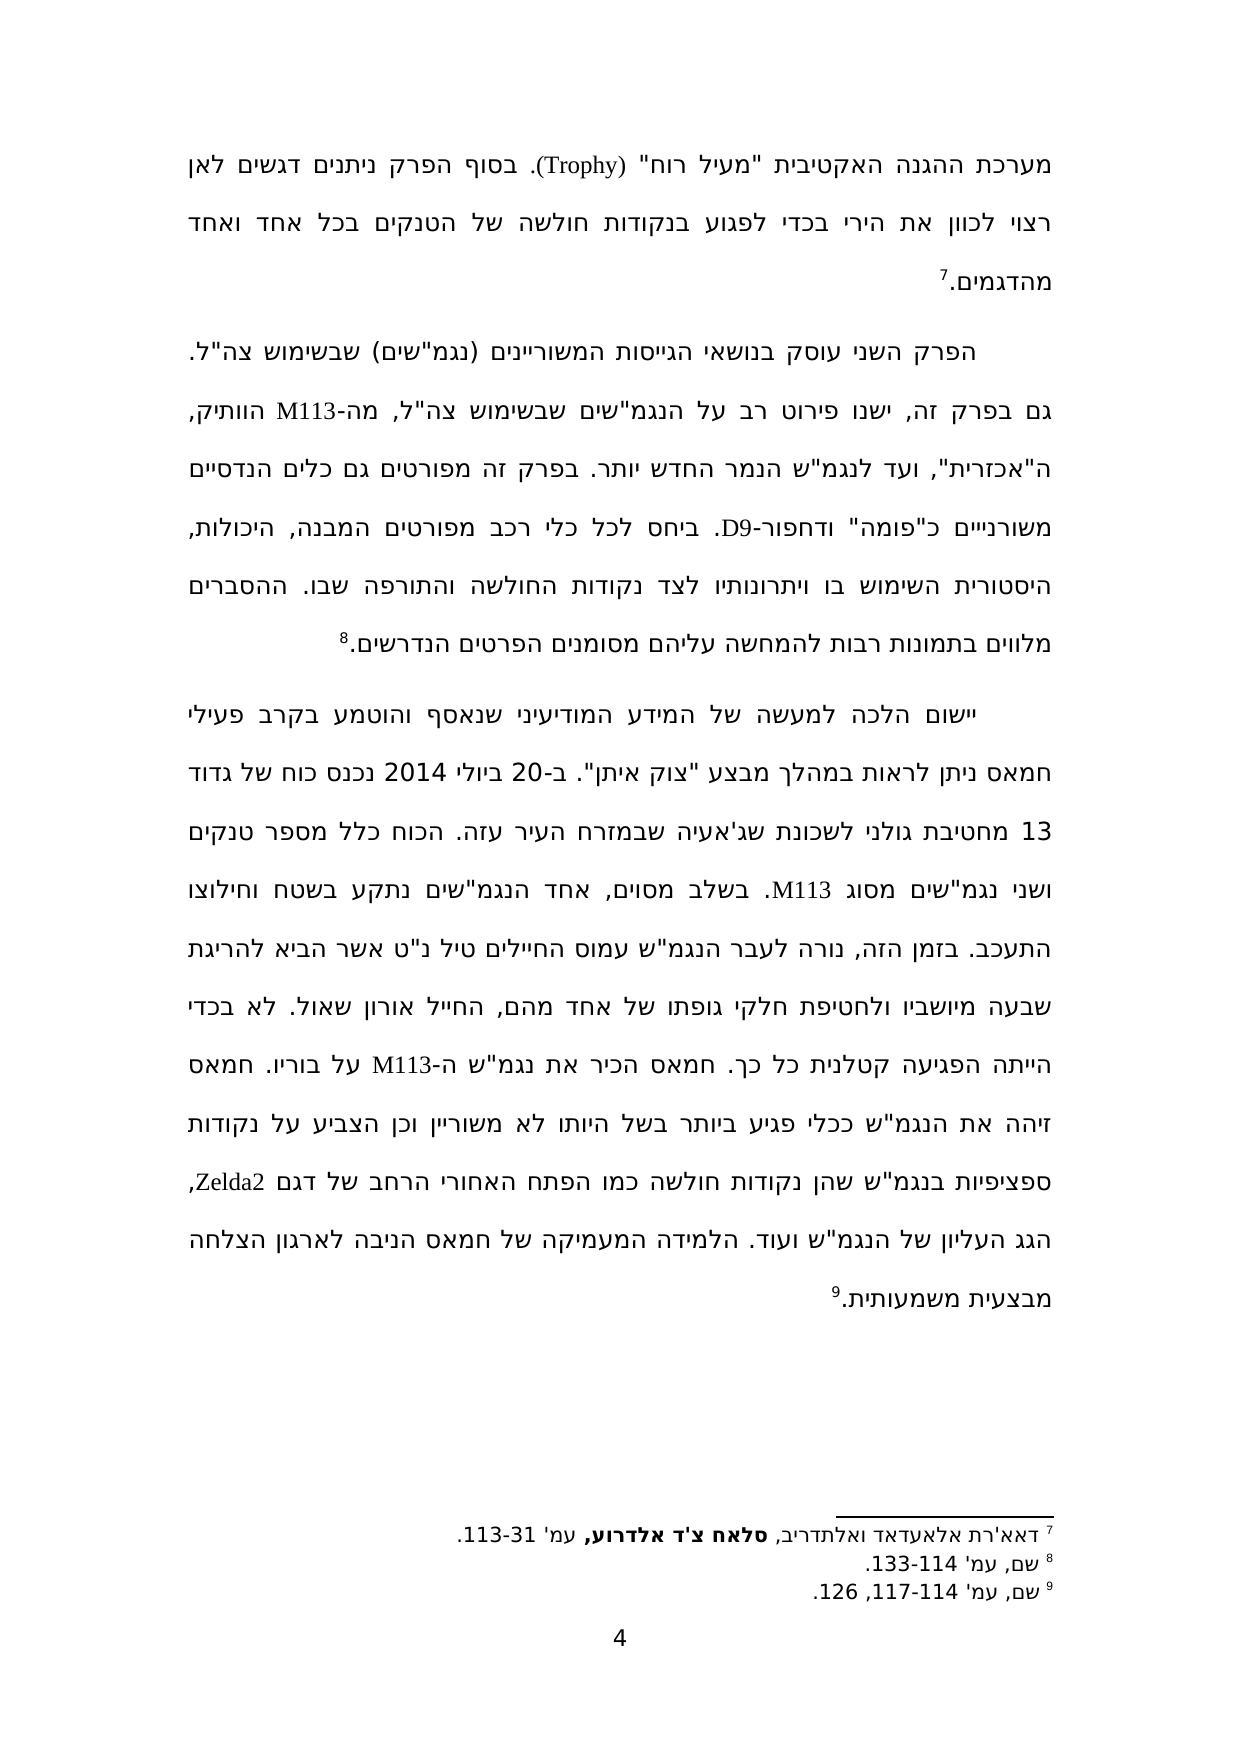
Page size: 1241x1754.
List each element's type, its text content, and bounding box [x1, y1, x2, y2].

text הפרק השני עוסק בנושאי הגייסות המשוריינים (נגמ"שים) שבשימוש צה"ל. גם בפרק זה, ישנו פירוט רב על הנגמ"שים שבשימוש צה"ל, מה-M113 הוותיק, ה"אכזרית", ועד לנגמ"ש הנמר החדש יותר. בפרק זה מפורטים גם כלים הנדסיים משורנייים כ"פומה" ודחפור-D9. ביחס לכל כלי רכב מפורטים המבנה, היכולות, היסטורית השימוש בו ויתרונותיו לצד נקודות החולשה והתורפה שבו. ההסברים מלווים בתמונות רבות להמחשה עליהם מסומנים הפרטים הנדרשים. [187, 338, 1053, 659]
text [187, 150, 1053, 296]
text יישום הלכה למעשה של המידע המודיעיני שנאסף והוטמע בקרב פעילי חמאס ניתן לראות במהלך מבצע "צוק איתן". ב-20 ביולי 2014 נכנס כוח של גדוד 13 מחטיבת גולני לשכונת שג'אעיה שבמזרח העיר עזה. הכוח כלל מספר טנקים ושני נגמ"שים מסוג M113. בשלב מסוים, אחד הנגמ"שים נתקע בשטח וחילוצו התעכב. בזמן הזה, נורה לעבר הנגמ"ש עמוס החיילים טיל נ"ט אשר הביא להריגת שבעה מיושביו ולחטיפת חלקי גופתו של אחד מהם, החייל אורון שאול. לא בכדי הייתה הפגיעה קטלנית כל כך. חמאס הכיר את נגמ"ש ה-M113 על בוריו. חמאס זיהה את הנגמ"ש ככלי פגיע ביותר בשל היותו לא משוריין וכן הצביע על נקודות ספציפיות בנגמ"ש שהן נקודות חולשה כמו הפתח האחורי הרחב של דגם Zelda2, הגג העליון של הנגמ"ש ועוד. הלמידה המעמיקה של חמאס הניבה לארגון הצלחה מבצעית משמעותית. [187, 700, 1053, 1313]
